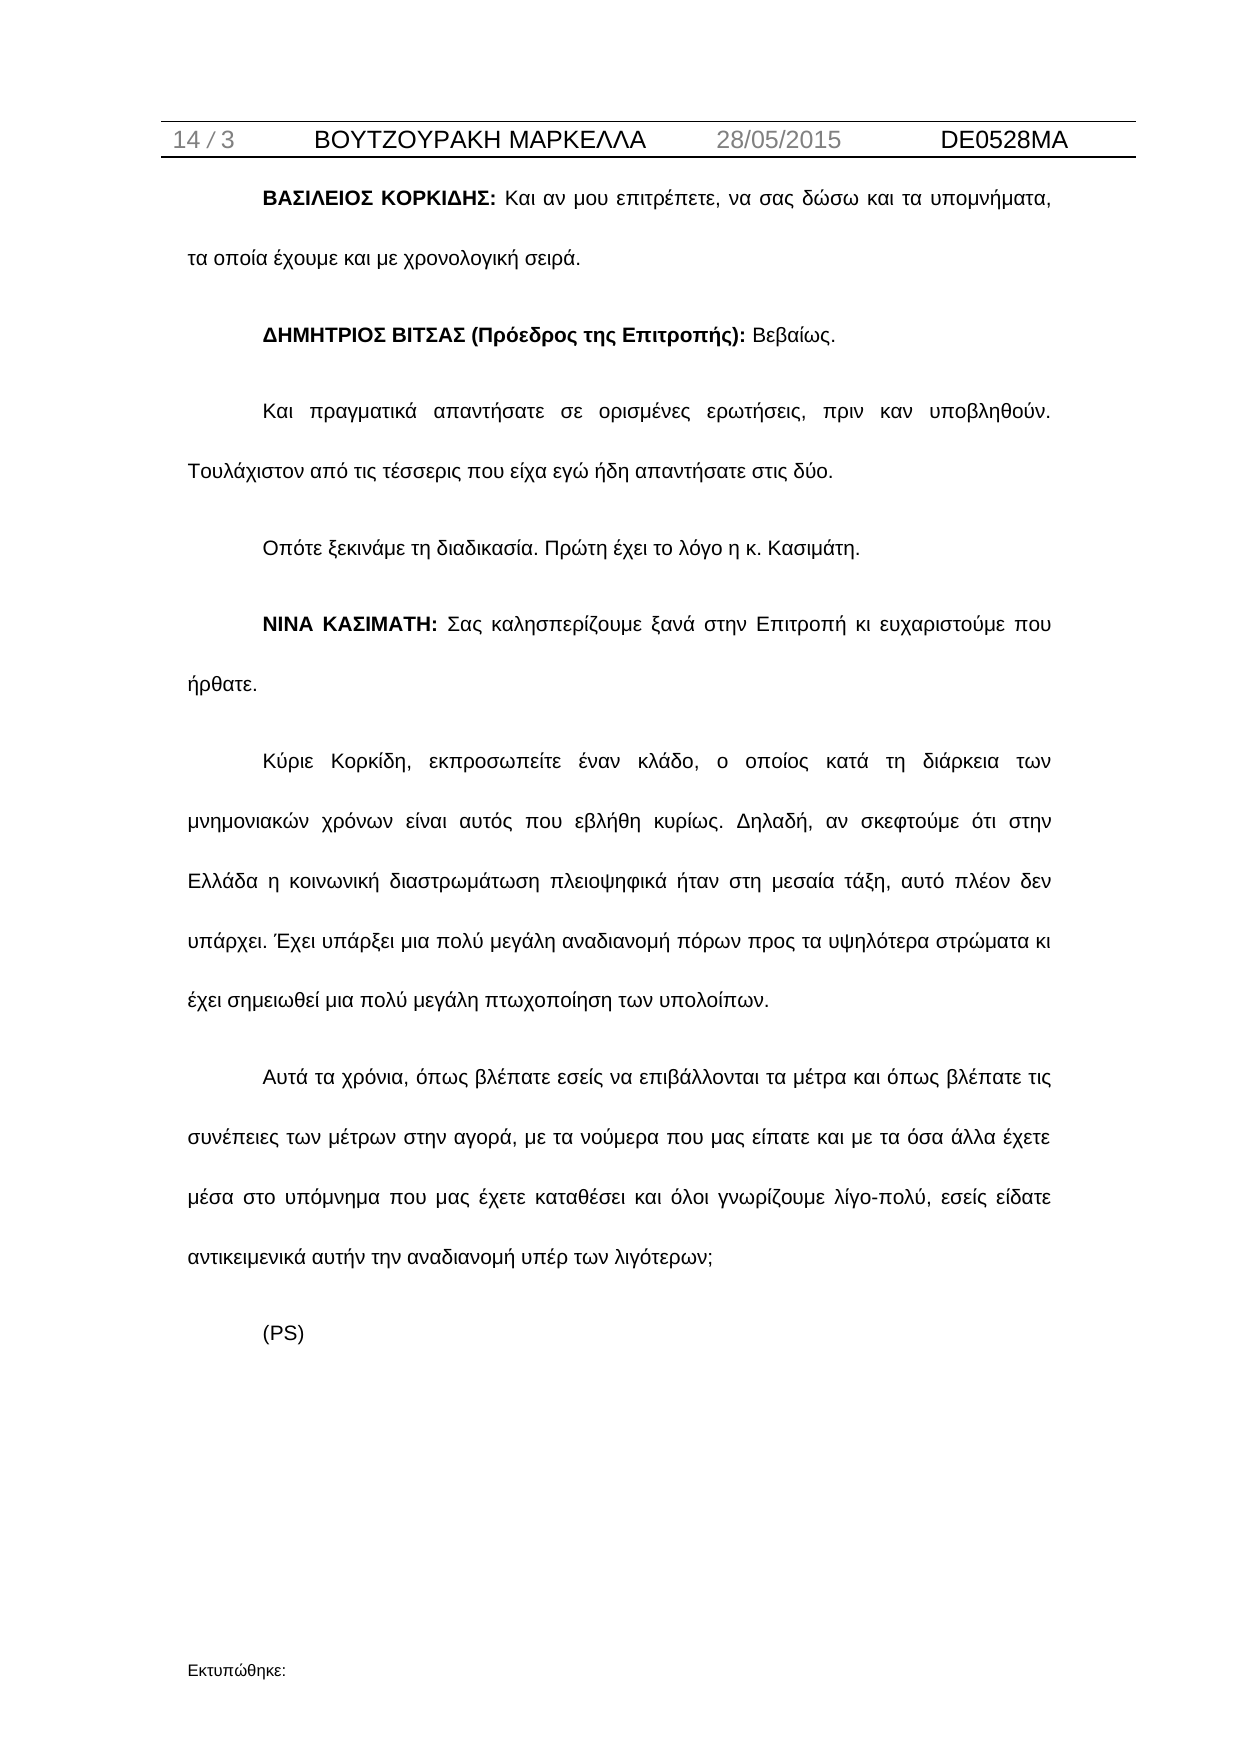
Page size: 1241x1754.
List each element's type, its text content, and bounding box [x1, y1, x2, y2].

text ΝΙΝΑ ΚΑΣΙΜΑΤΗ: Σας καλησπερίζουμε ξανά στην Επιτροπή κι ευχαριστούμε που ήρθατε. [187, 612, 1053, 696]
text Κύριε Κορκίδη, εκπροσωπείτε έναν κλάδο, ο οποίος κατά τη διάρκεια των μνημονιακών χρόνων είναι αυτός που εβλήθη κυρίως. Δηλαδή, αν σκεφτούμε ότι στην Ελλάδα η κοινωνική διαστρωμάτωση πλειοψηφικά ήταν στη μεσαία τάξη, αυτό πλέον δεν υπάρχει. Έχει υπάρξει μια πολύ μεγάλη αναδιανομή πόρων προς τα υψηλότερα στρώματα κι έχει σημειωθεί μια πολύ μεγάλη πτωχοποίηση των υπολοίπων. [187, 749, 1053, 1012]
text (PS) [187, 1321, 1053, 1345]
text Αυτά τα χρόνια, όπως βλέπατε εσείς να επιβάλλονται τα μέτρα και όπως βλέπατε τις συνέπειες των μέτρων στην αγορά, με τα νούμερα που μας είπατε και με τα όσα άλλα έχετε μέσα στο υπόμνημα που μας έχετε καταθέσει και όλοι γνωρίζουμε λίγο-πολύ, εσείς είδατε αντικειμενικά αυτήν την αναδιανομή υπέρ των λιγότερων; [187, 1065, 1053, 1268]
text Οπότε ξεκινάμε τη διαδικασία. Πρώτη έχει το λόγο η κ. Κασιμάτη. [187, 536, 1053, 560]
text ΔΗΜΗΤΡΙΟΣ ΒΙΤΣΑΣ (Πρόεδρος της Επιτροπής): Βεβαίως. [187, 323, 1053, 347]
text Και πραγματικά απαντήσατε σε ορισμένες ερωτήσεις, πριν καν υποβληθούν. Τουλάχιστον από τις τέσσερις που είχα εγώ ήδη απαντήσατε στις δύο. [187, 399, 1053, 483]
text ΒΑΣΙΛΕΙΟΣ ΚΟΡΚΙΔΗΣ: Και αν μου επιτρέπετε, να σας δώσω και τα υπομνήματα, τα οποία έχουμε και με χρονολογική σειρά. [187, 186, 1053, 270]
